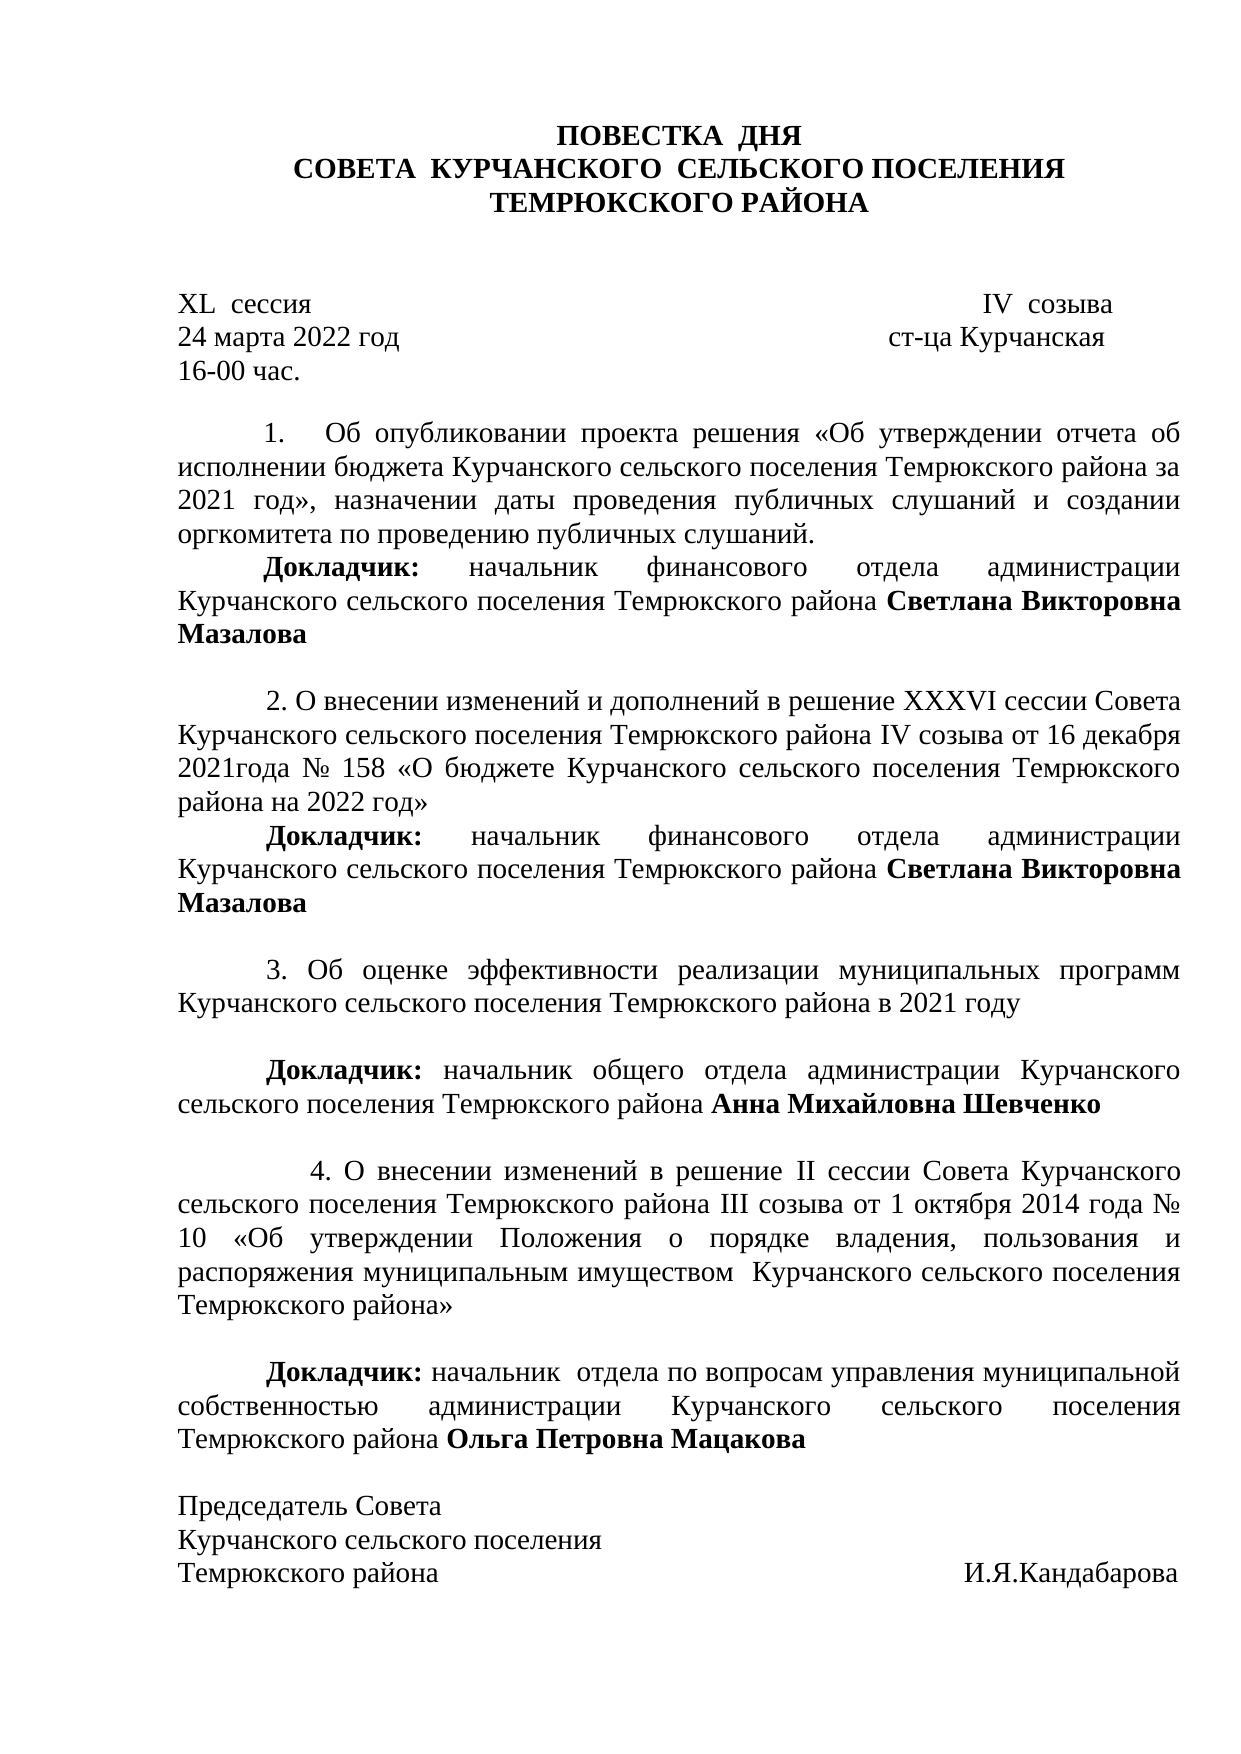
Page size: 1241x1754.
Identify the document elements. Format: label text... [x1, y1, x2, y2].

text Темрюкского района И.Я.Кандабарова [177, 1556, 1181, 1589]
list Об опубликовании проекта решения «Об утверждении отчета об исполнении бюджета Курчанского сельского поселения Темрюкского района за 2021 год», назначении даты проведения публичных слушаний и создании оргкомитета по проведению публичных слушаний. [177, 415, 1181, 549]
text Докладчик: начальник общего отдела администрации Курчанского сельского поселения Темрюкского района Анна Михайловна Шевченко [177, 1052, 1181, 1119]
text Докладчик: начальник финансового отдела администрации Курчанского сельского поселения Темрюкского района Светлана Викторовна Мазалова [177, 549, 1181, 650]
text ТЕМРЮКСКОГО РАЙОНА [177, 185, 1181, 219]
text Курчанского сельского поселения [177, 1522, 1181, 1556]
text 2. О внесении изменений и дополнений в решение XXXVI сессии Совета Курчанского сельского поселения Темрюкского района IV созыва от 16 декабря 2021года № 158 «О бюджете Курчанского сельского поселения Темрюкского района на 2022 год» [177, 683, 1181, 818]
text СОВЕТА КУРЧАНСКОГО СЕЛЬСКОГО ПОСЕЛЕНИЯ [177, 152, 1181, 185]
text 4. О внесении изменений в решение II сессии Совета Курчанского сельского поселения Темрюкского района III созыва от 1 октября 2014 года № 10 «Об утверждении Положения о порядке владения, пользования и распоряжения муниципальным имуществом Курчанского сельского поселения Темрюкского района» [177, 1153, 1181, 1321]
text 24 марта 2022 год ст-ца Курчанская [177, 319, 1181, 353]
text ПОВЕСТКА ДНЯ [177, 118, 1181, 152]
text Докладчик: начальник финансового отдела администрации Курчанского сельского поселения Темрюкского района Светлана Викторовна Мазалова [177, 818, 1181, 918]
text 3. Об оценке эффективности реализации муниципальных программ Курчанского сельского поселения Темрюкского района в 2021 году [177, 952, 1181, 1019]
text XL сессия IV созыва [177, 286, 1181, 319]
text Докладчик: начальник отдела по вопросам управления муниципальной собственностью администрации Курчанского сельского поселения Темрюкского района Ольга Петровна Мацакова [177, 1354, 1181, 1455]
text Председатель Совета [177, 1488, 1181, 1522]
text 16-00 час. [177, 353, 1181, 386]
